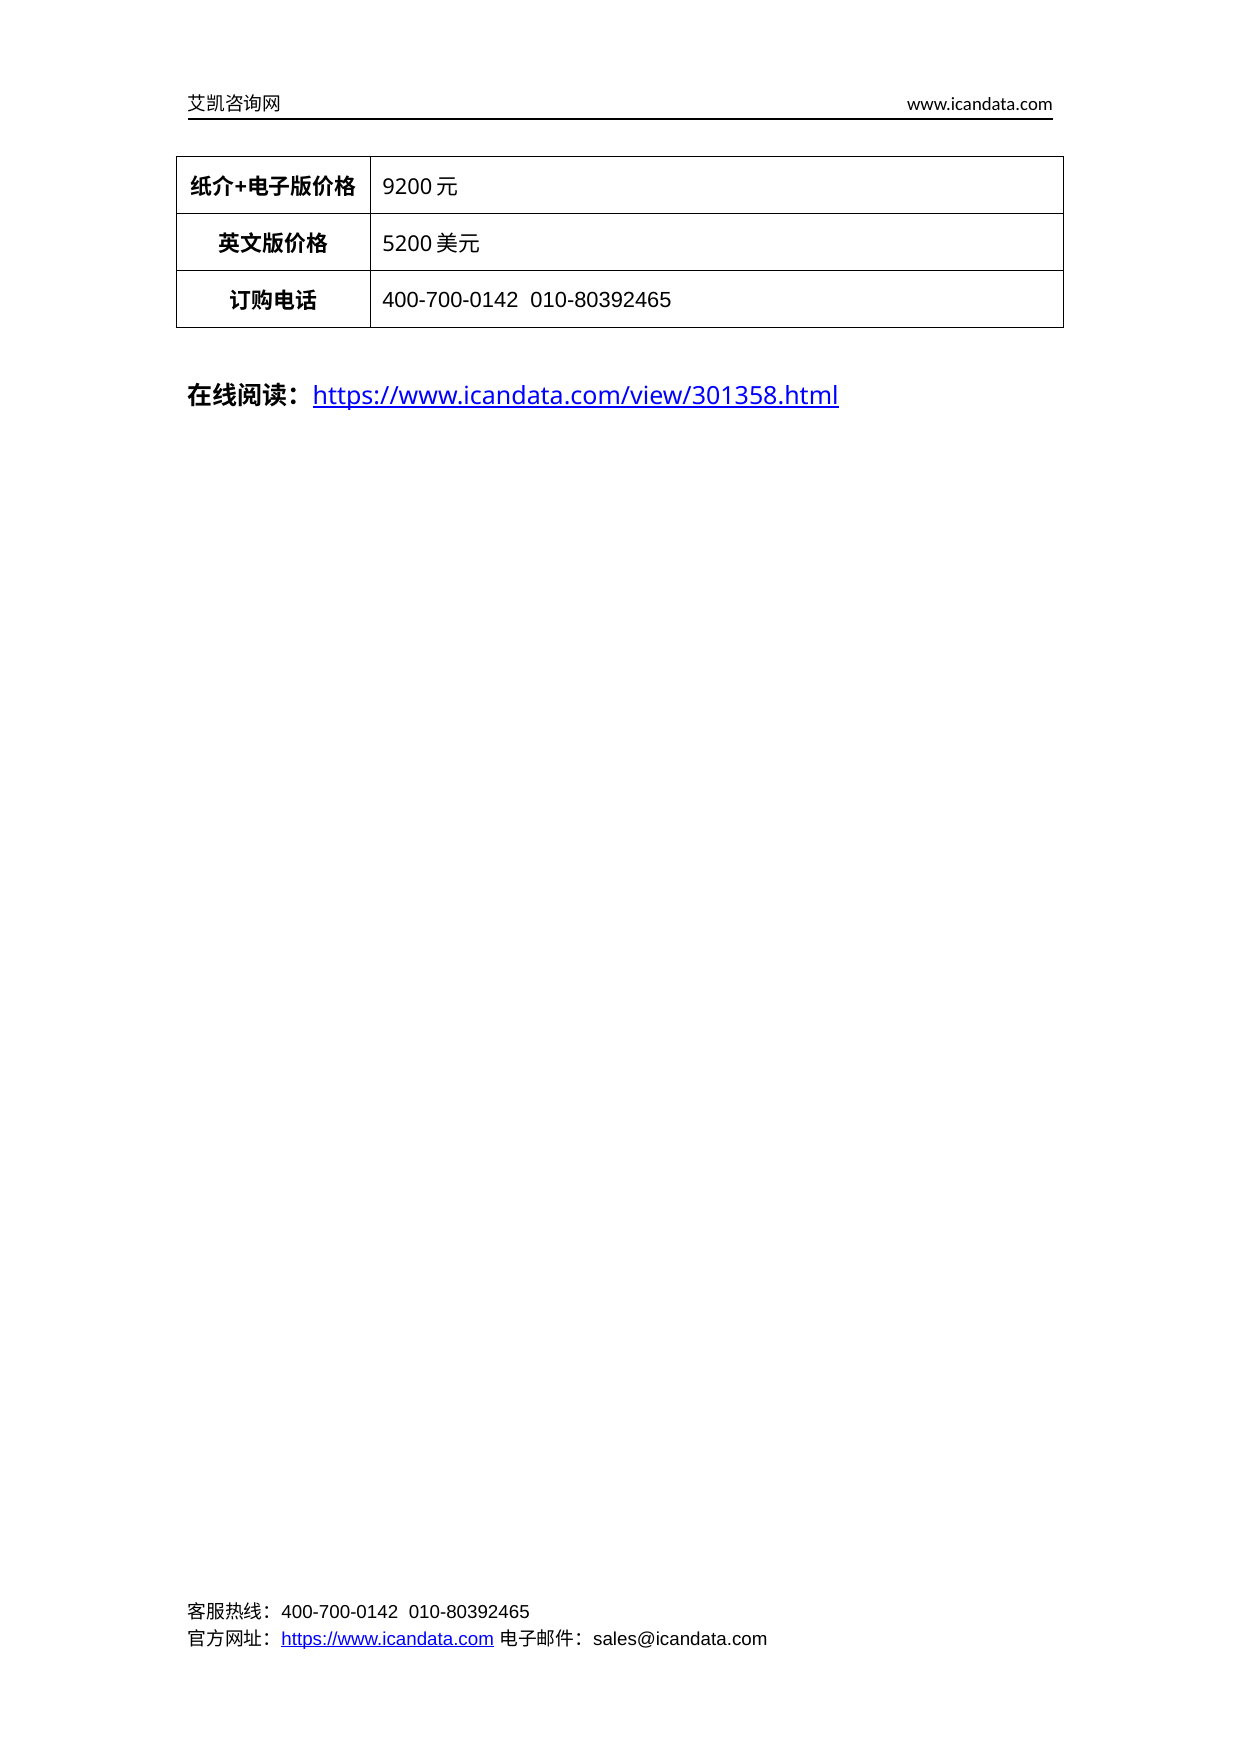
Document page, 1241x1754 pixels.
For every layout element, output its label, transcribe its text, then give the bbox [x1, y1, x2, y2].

table_cell 订购电话 [177, 271, 370, 327]
table_cell 纸介+电子版价格 [177, 157, 370, 213]
table_cell 400-700-0142 010-80392465 [371, 271, 1063, 327]
table_cell 英文版价格 [177, 214, 370, 270]
table_cell 5200美元 [371, 214, 1063, 270]
text 在线阅读：https://www.icandata.com/view/301358.html [187, 361, 1053, 426]
table_cell 9200元 [371, 157, 1063, 213]
